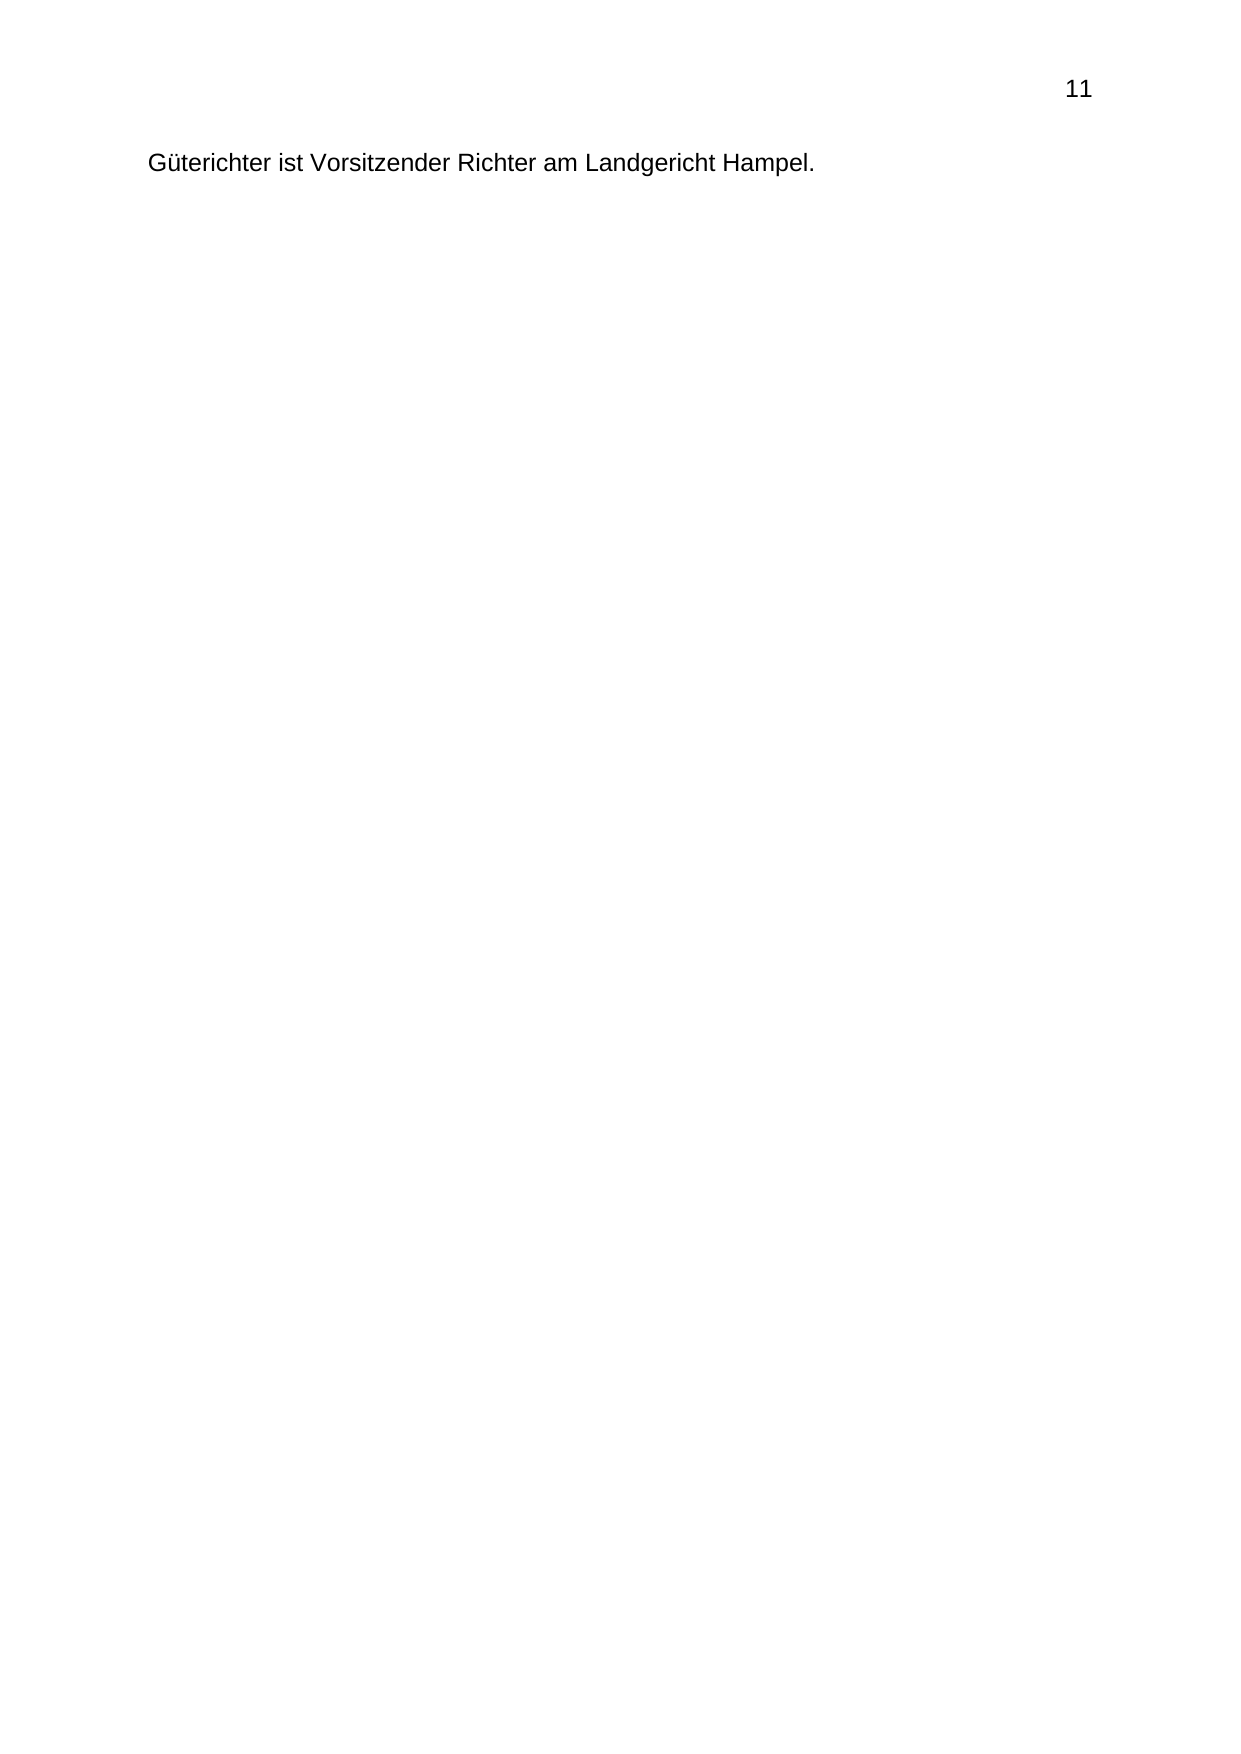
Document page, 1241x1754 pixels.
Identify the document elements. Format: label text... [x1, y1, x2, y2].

text Güterichter ist Vorsitzender Richter am Landgericht Hampel. [148, 148, 1092, 219]
